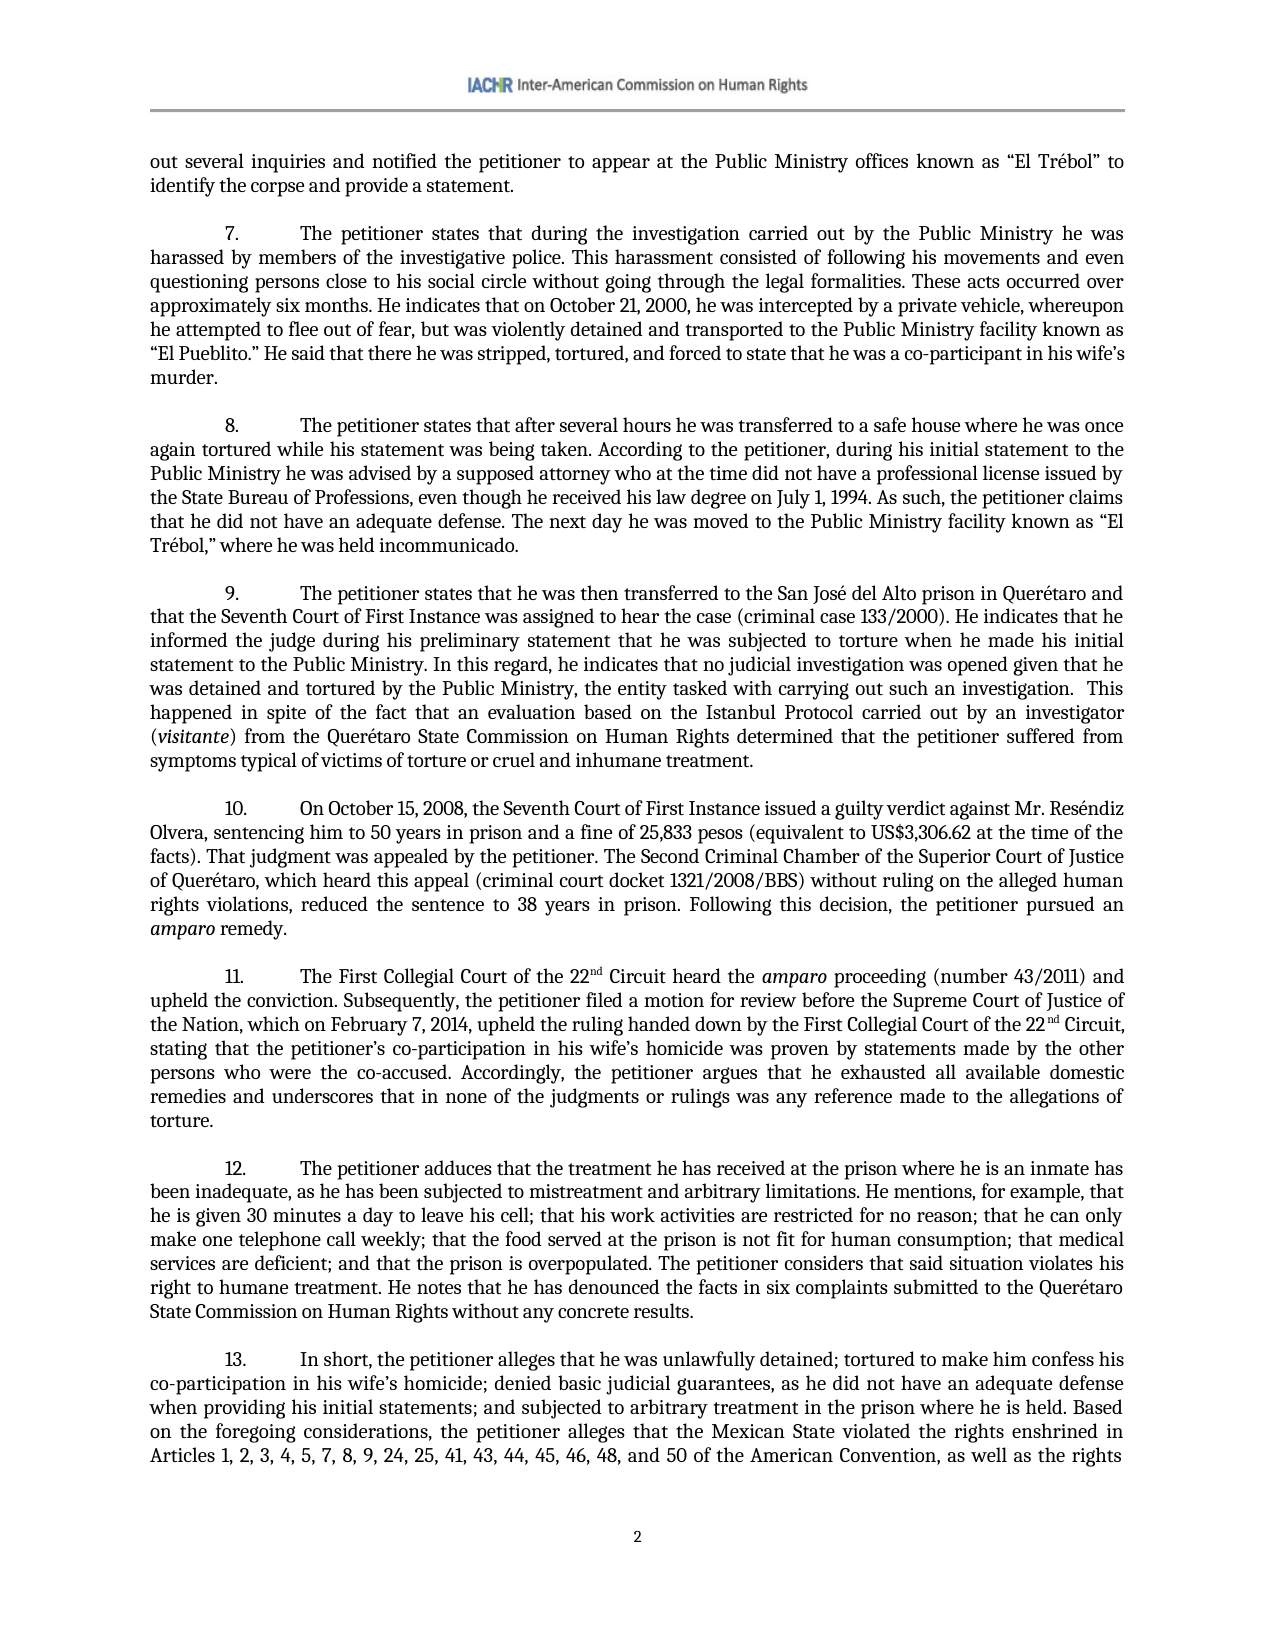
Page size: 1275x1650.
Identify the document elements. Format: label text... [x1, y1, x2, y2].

list The petitioner adduces that the treatment he has received at the prison where he is an inmate has been inadequate, as he has been subjected to mistreatment and arbitrary limitations. He mentions, for example, that he is given 30 minutes a day to leave his cell; that his work activities are restricted for no reason; that he can only make one telephone call weekly; that the food served at the prison is not fit for human consumption; that medical services are deficient; and that the prison is overpopulated. The petitioner considers that said situation violates his right to humane treatment. He notes that he has denounced the facts in six complaints submitted to the Querétaro State Commission on Human Rights without any concrete results. [150, 1156, 1125, 1324]
list On October 15, 2008, the Seventh Court of First Instance issued a guilty verdict against Mr. Reséndiz Olvera, sentencing him to 50 years in prison and a fine of 25,833 pesos (equivalent to US$3,306.62 at the time of the facts). That judgment was appealed by the petitioner. The Second Criminal Chamber of the Superior Court of Justice of Querétaro, which heard this appeal (criminal court docket 1321/2008/BBS) without ruling on the alleged human rights violations, reduced the sentence to 38 years in prison. Following this decision, the petitioner pursued an amparo remedy. [150, 797, 1125, 941]
list The First Collegial Court of the 22nd Circuit heard the amparo proceeding (number 43/2011) and upheld the conviction. Subsequently, the petitioner filed a motion for review before the Supreme Court of Justice of the Nation, which on February 7, 2014, upheld the ruling handed down by the First Collegial Court of the 22nd Circuit, stating that the petitioner’s co-participation in his wife’s homicide was proven by statements made by the other persons who were the co-accused. Accordingly, the petitioner argues that he exhausted all available domestic remedies and underscores that in none of the judgments or rulings was any reference made to the allegations of torture. [150, 964, 1125, 1132]
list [150, 1348, 1125, 1468]
list The petitioner states that he was then transferred to the San José del Alto prison in Querétaro and that the Seventh Court of First Instance was assigned to hear the case (criminal case 133/2000). He indicates that he informed the judge during his preliminary statement that he was subjected to torture when he made his initial statement to the Public Ministry. In this regard, he indicates that no judicial investigation was opened given that he was detained and tortured by the Public Ministry, the entity tasked with carrying out such an investigation. This happened in spite of the fact that an evaluation based on the Istanbul Protocol carried out by an investigator (visitante) from the Querétaro State Commission on Human Rights determined that the petitioner suffered from symptoms typical of victims of torture or cruel and inhumane treatment. [150, 581, 1125, 773]
list The petitioner states that after several hours he was transferred to a safe house where he was once again tortured while his statement was being taken. According to the petitioner, during his initial statement to the Public Ministry he was advised by a supposed attorney who at the time did not have a professional license issued by the State Bureau of Professions, even though he received his law degree on July 1, 1994. As such, the petitioner claims that he did not have an adequate defense. The next day he was moved to the Public Ministry facility known as “El Trébol,” where he was held incommunicado. [150, 413, 1125, 557]
picture [456, 75, 819, 95]
list The petitioner states that during the investigation carried out by the Public Ministry he was harassed by members of the investigative police. This harassment consisted of following his movements and even questioning persons close to his social circle without going through the legal formalities. These acts occurred over approximately six months. He indicates that on October 21, 2000, he was intercepted by a private vehicle, whereupon he attempted to flee out of fear, but was violently detained and transported to the Public Ministry facility known as “El Pueblito.” He said that there he was stripped, tortured, and forced to state that he was a co-participant in his wife’s murder. [150, 222, 1125, 389]
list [150, 150, 1125, 198]
